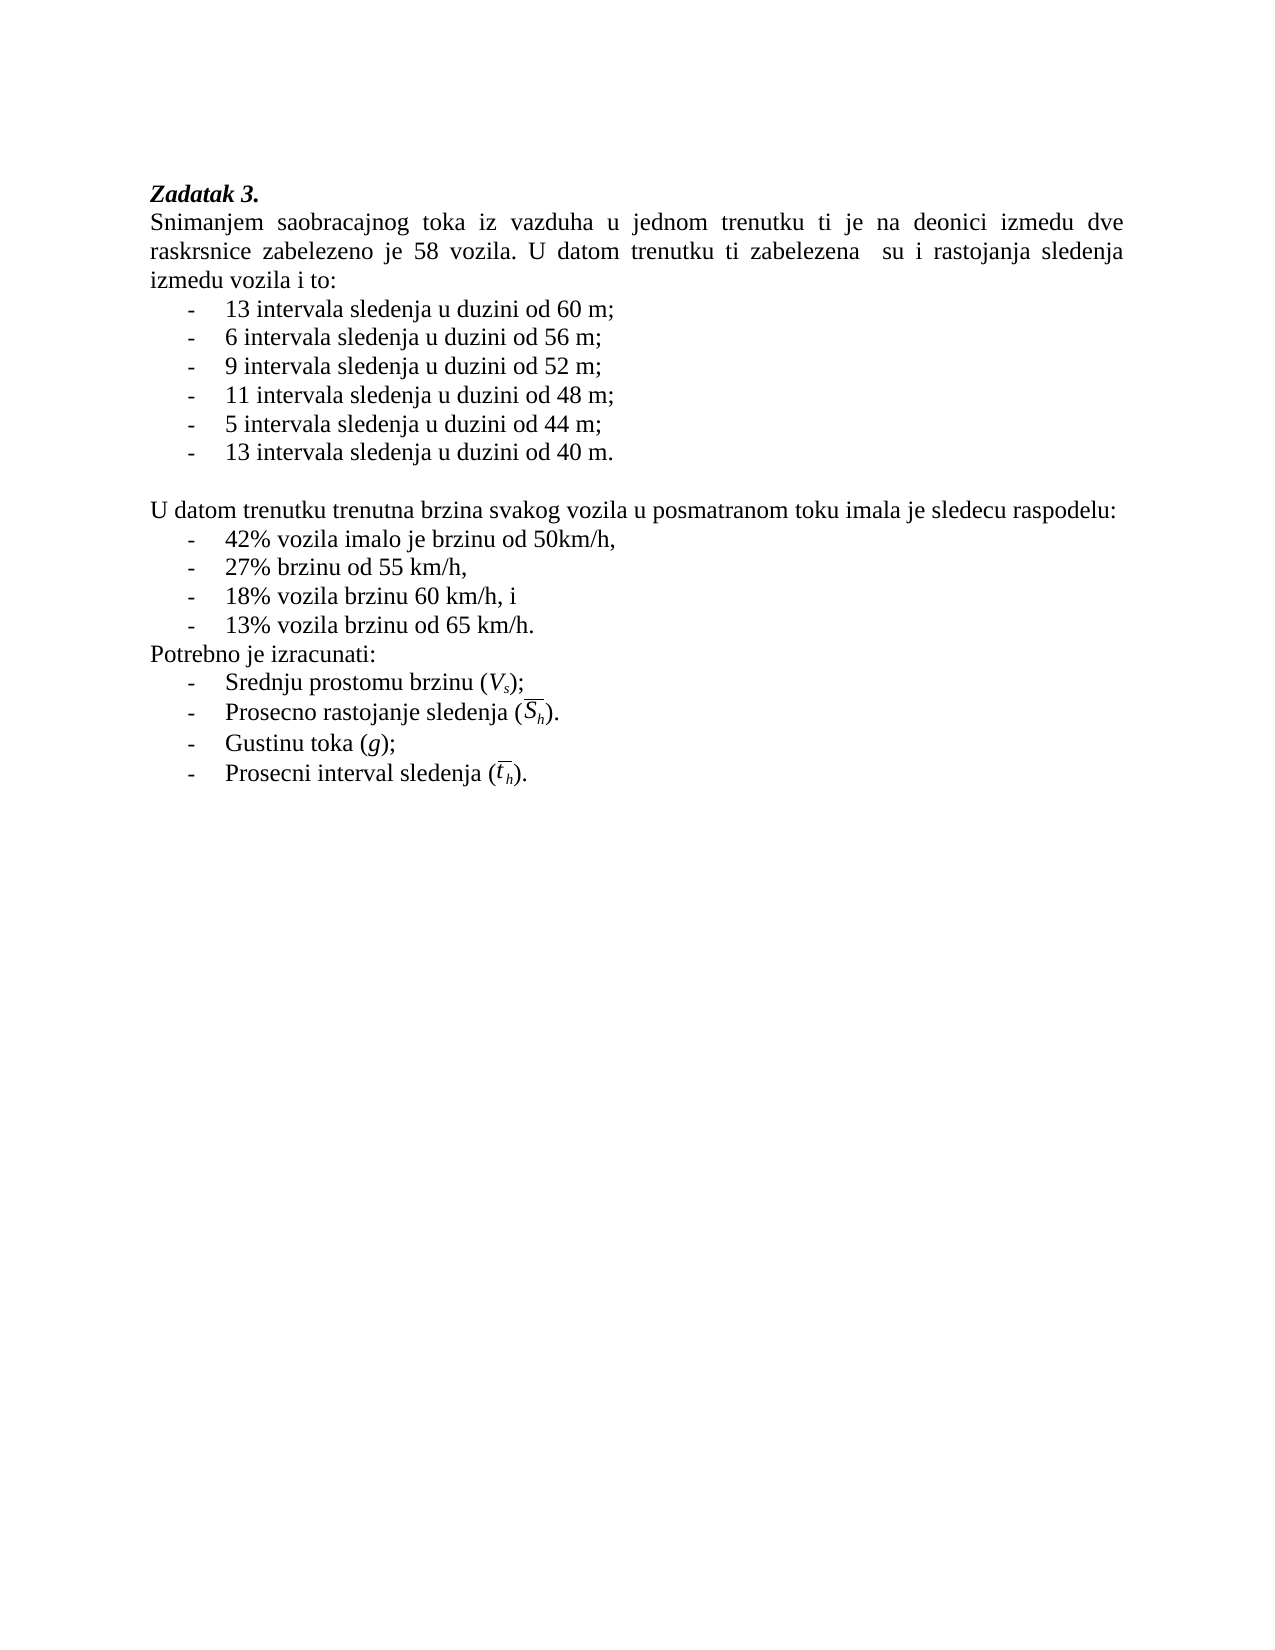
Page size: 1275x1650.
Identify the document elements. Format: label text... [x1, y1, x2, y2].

list Prosecni interval sledenja (). [187, 756, 1125, 788]
list 13 intervala sledenja u duzini od 60 m; [187, 294, 1125, 322]
list 13% vozila brzinu od 65 km/h. [187, 610, 1125, 639]
text Snimanjem saobracajnog toka iz vazduha u jednom trenutku ti je na deonici izmedu dve raskrsnice zabelezeno je 58 vozila. U datom trenutku ti zabelezena su i rastojanja sledenja izmedu vozila i to: [150, 207, 1125, 294]
text Potrebno je izracunati: [150, 639, 1125, 667]
list 6 intervala sledenja u duzini od 56 m; [187, 322, 1125, 351]
list 42% vozila imalo je brzinu od 50km/h, [187, 524, 1125, 552]
list 5 intervala sledenja u duzini od 44 m; [187, 409, 1125, 437]
text U datom trenutku trenutna brzina svakog vozila u posmatranom toku imala je sledecu raspodelu: [150, 495, 1125, 524]
list Gustinu toka (g); [187, 728, 1125, 756]
list Prosecno rastojanje sledenja (). [187, 696, 1125, 728]
list 27% brzinu od 55 km/h, [187, 552, 1125, 581]
list 13 intervala sledenja u duzini od 40 m. [187, 437, 1125, 466]
list 18% vozila brzinu 60 km/h, i [187, 581, 1125, 610]
list 11 intervala sledenja u duzini od 48 m; [187, 380, 1125, 409]
text Zadatak 3. [150, 179, 1125, 207]
list Srednju prostomu brzinu (Vs); [187, 667, 1125, 696]
list 9 intervala sledenja u duzini od 52 m; [187, 351, 1125, 380]
